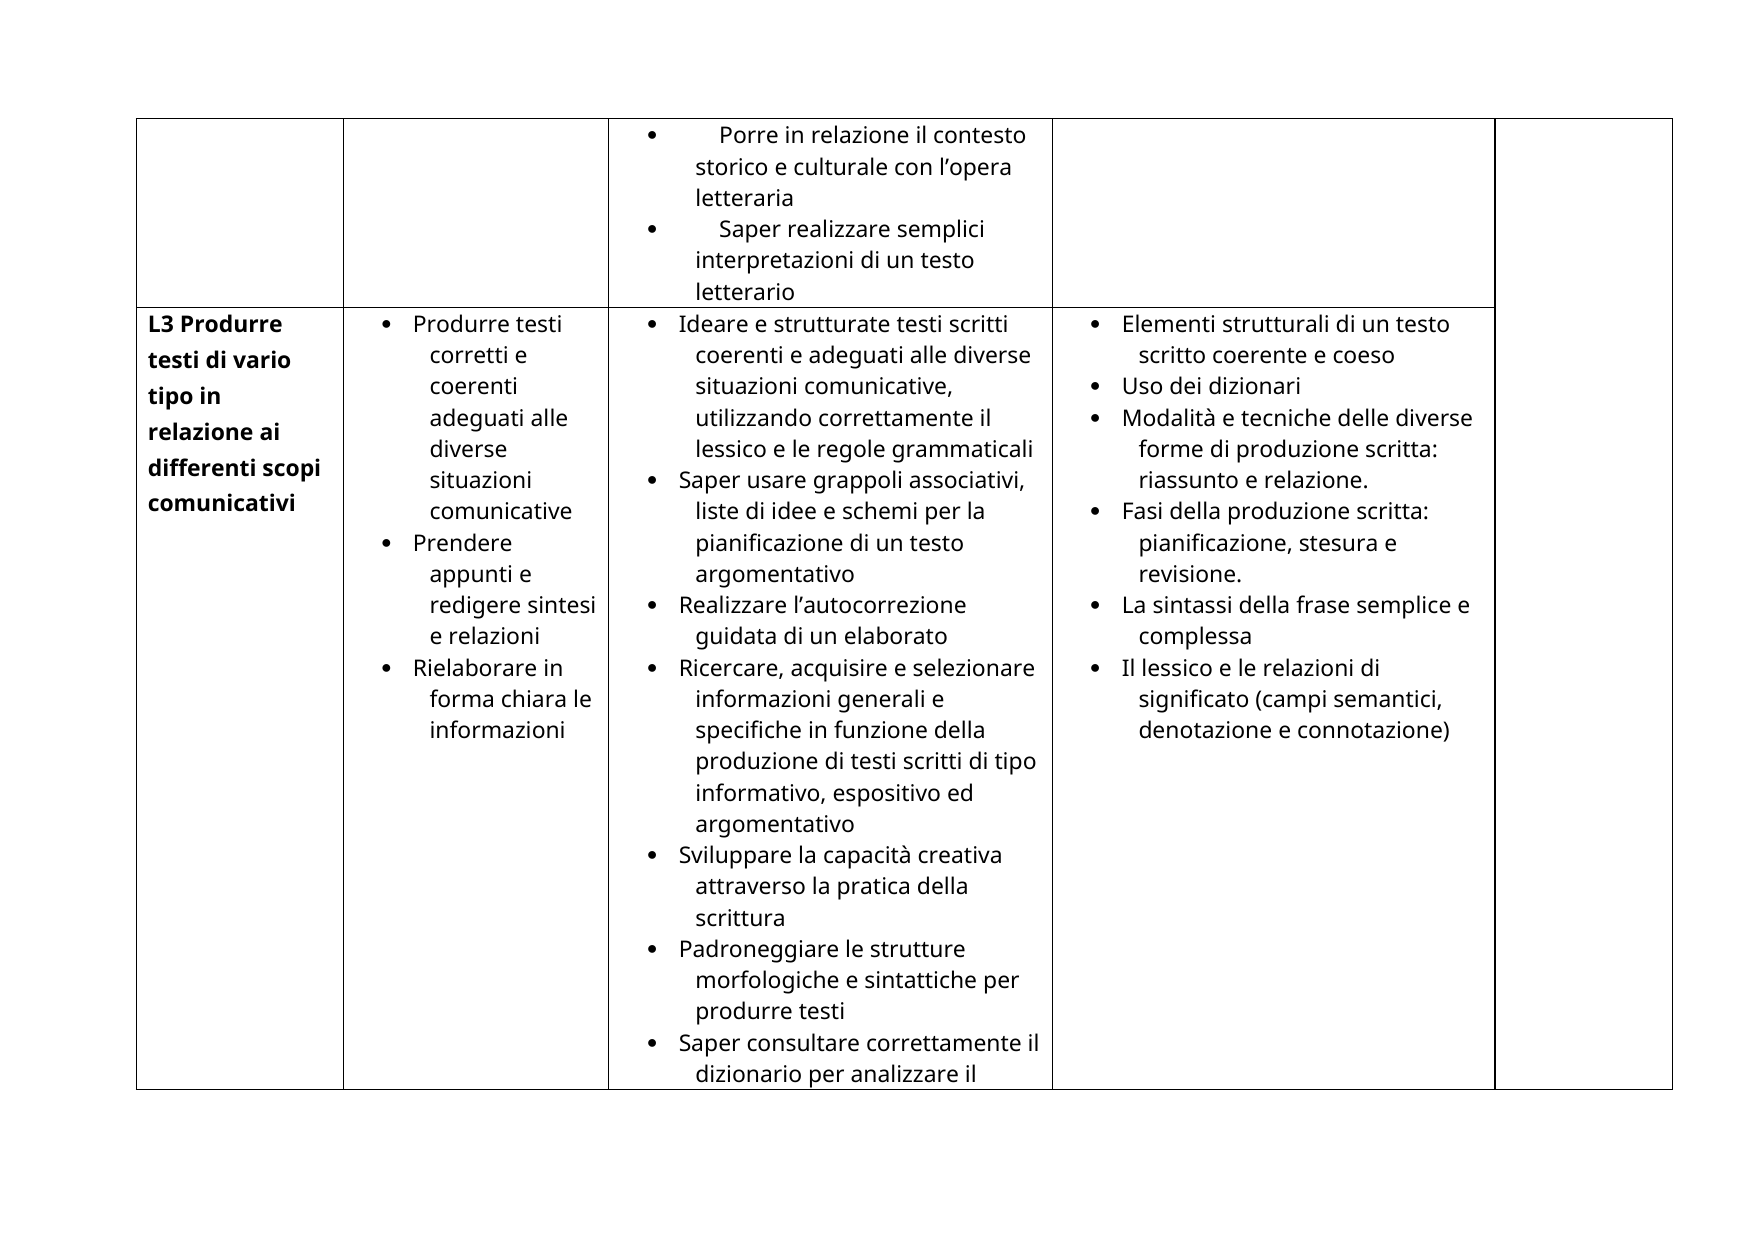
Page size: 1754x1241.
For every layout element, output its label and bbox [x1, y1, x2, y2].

table_cell [137, 308, 343, 1089]
table_cell [1053, 119, 1494, 307]
table_cell [609, 119, 1052, 307]
table_cell [1053, 308, 1494, 1089]
table_cell [344, 308, 608, 1089]
table_cell [609, 308, 1052, 1089]
table_cell [137, 119, 343, 307]
table_cell [344, 119, 608, 307]
